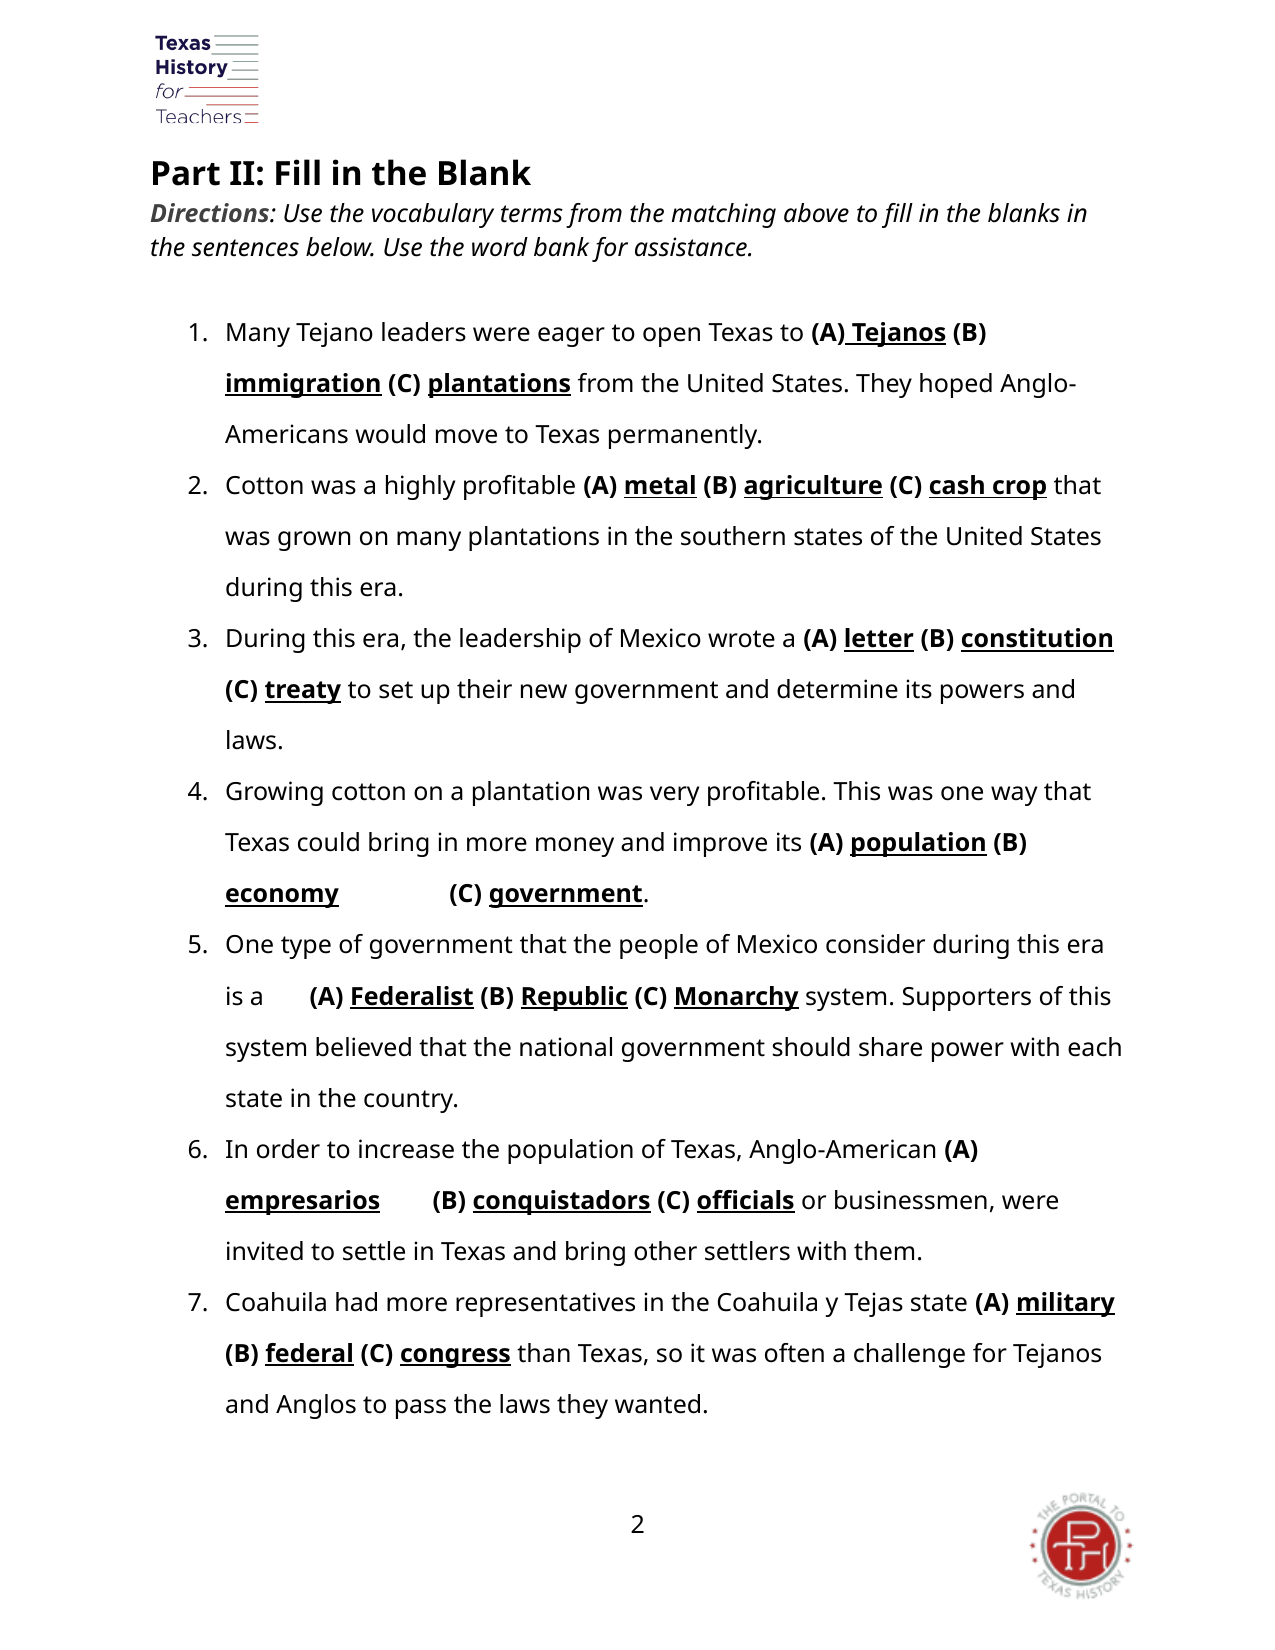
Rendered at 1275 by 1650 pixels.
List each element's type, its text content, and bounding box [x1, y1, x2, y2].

picture [1019, 1488, 1143, 1608]
list Many Tejano leaders were eager to open Texas to (A) Tejanos (B) immigration (C) plantations from the United States. They hoped Anglo-Americans would move to Texas permanently. [187, 315, 1125, 451]
list One type of government that the people of Mexico consider during this era is a (A) Federalist (B) Republic (C) Monarchy system. Supporters of this system believed that the national government should share power with each state in the country. [187, 927, 1125, 1114]
list Coahuila had more representatives in the Coahuila y Tejas state (A) military (B) federal (C) congress than Texas, so it was often a challenge for Tejanos and Anglos to pass the laws they wanted. [187, 1284, 1125, 1421]
list Cotton was a highly profitable (A) metal (B) agriculture (C) cash crop that was grown on many plantations in the southern states of the United States during this era. [187, 468, 1125, 604]
list In order to increase the population of Texas, Anglo-American (A) empresarios (B) conquistadors (C) officials or businessmen, were invited to settle in Texas and bring other settlers with them. [187, 1131, 1125, 1267]
list During this era, the leadership of Mexico wrote a (A) letter (B) constitution (C) treaty to set up their new government and determine its powers and laws. [187, 621, 1125, 757]
list Growing cotton on a plantation was very profitable. This was one way that Texas could bring in more money and improve its (A) population (B) economy (C) government. [187, 774, 1125, 910]
text Part II: Fill in the Blank [150, 150, 1125, 195]
text Directions: Use the vocabulary terms from the matching above to fill in the blanks in the sentences below. Use the word bank for assistance. [150, 195, 1125, 263]
